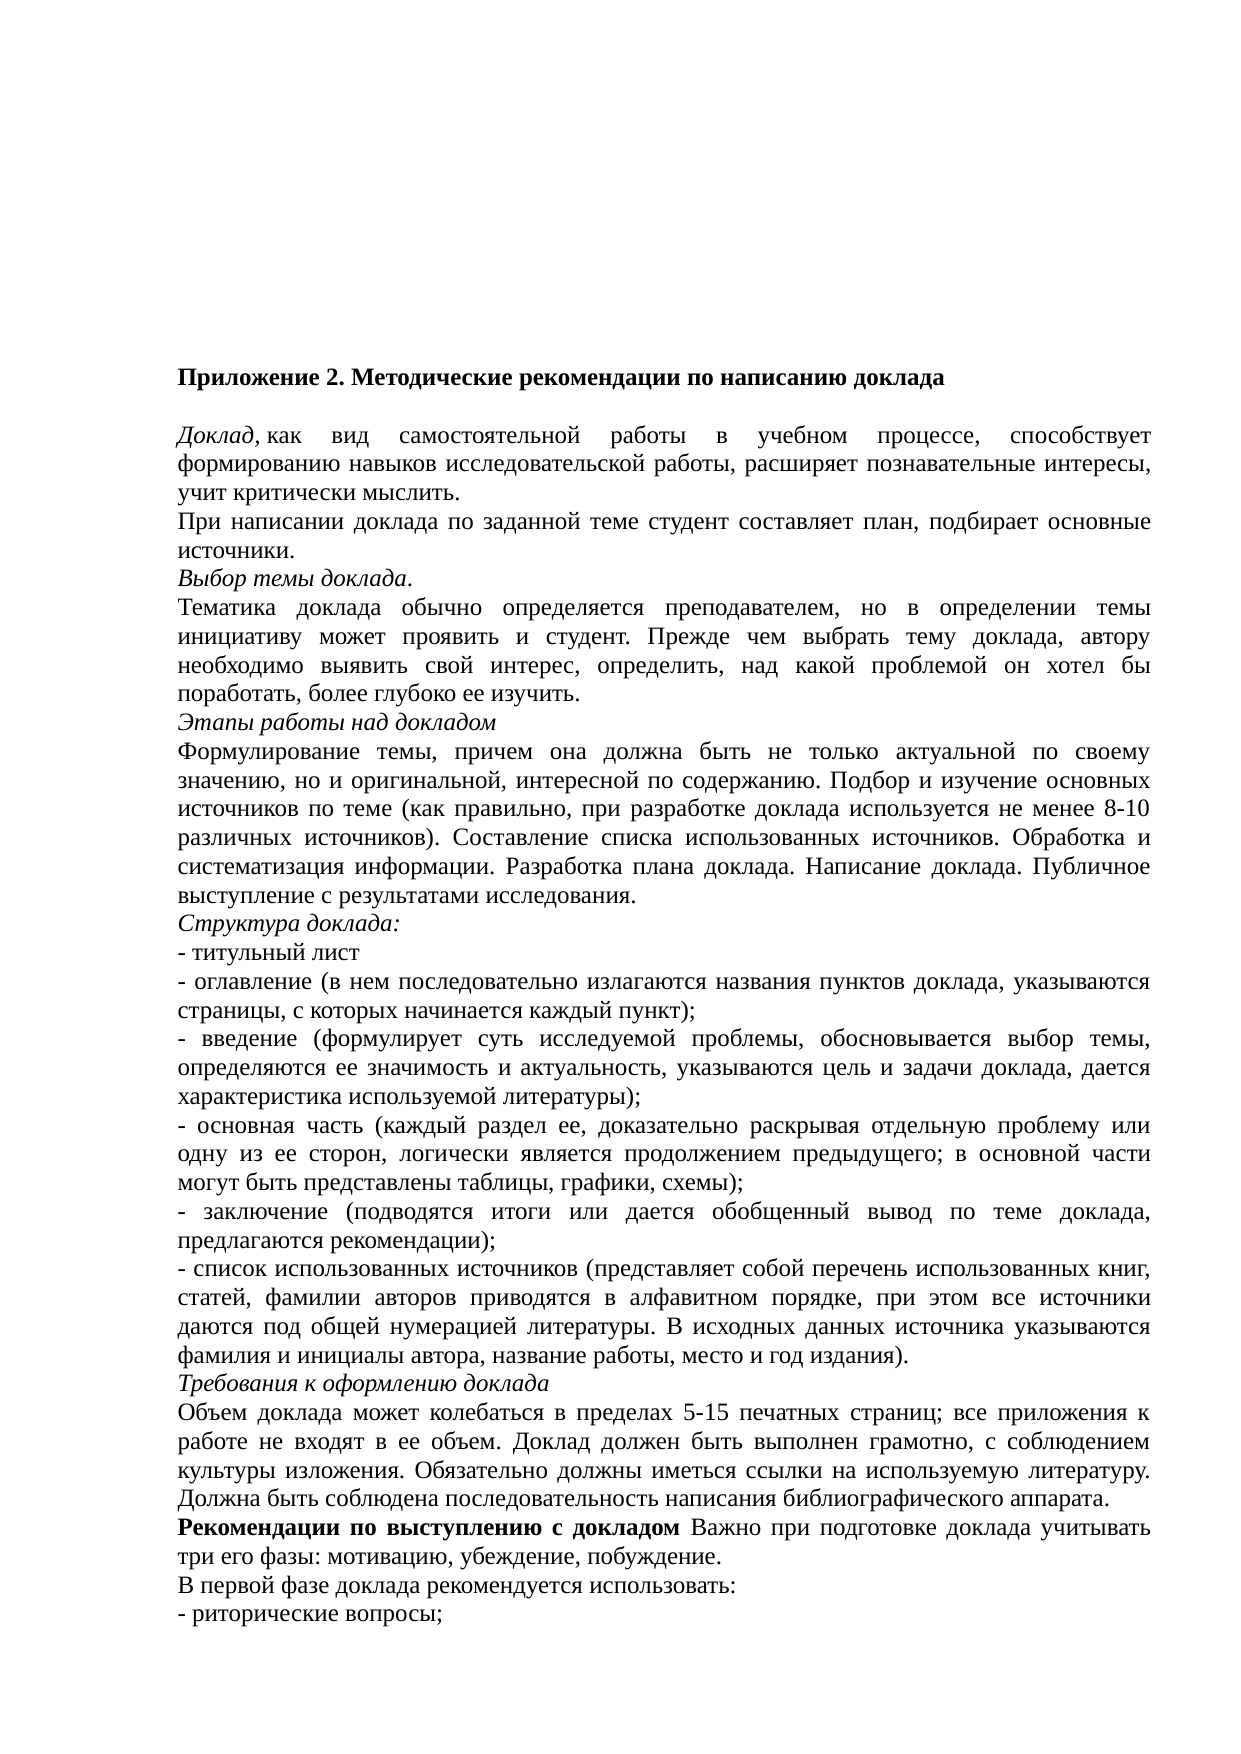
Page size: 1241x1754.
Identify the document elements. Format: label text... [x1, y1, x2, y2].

text - список использованных источников (представляет собой перечень использованных книг, статей, фамилии авторов приводятся в алфавитном порядке, при этом все источники даются под общей нумерацией литературы. В исходных данных источника указываются фамилия и инициалы автора, название работы, место и год издания). [177, 1253, 1152, 1368]
text - риторические вопросы; [177, 1598, 1152, 1627]
text Формулирование темы, причем она должна быть не только актуальной по своему значению, но и оригинальной, интересной по содержанию. Подбор и изучение основных источников по теме (как правильно, при разработке доклада используется не менее 8-10 различных источников). Составление списка использованных источников. Обработка и систематизация информации. Разработка плана доклада. Написание доклада. Публичное выступление с результатами исследования. [177, 736, 1152, 908]
text При написании доклада по заданной теме студент составляет план, подбирает основные источники. [177, 506, 1152, 563]
text Приложение 2. Методические рекомендации по написанию доклада [177, 362, 1152, 391]
text - титульный лист [177, 937, 1152, 966]
text Рекомендации по выступлению с докладом Важно при подготовке доклада учитывать три его фазы: мотивацию, убеждение, побуждение. [177, 1512, 1152, 1570]
text Требования к оформлению доклада [177, 1368, 1152, 1397]
text Тематика доклада обычно определяется преподавателем, но в определении темы инициативу может проявить и студент. Прежде чем выбрать тему доклада, автору необходимо выявить свой интерес, определить, над какой проблемой он хотел бы поработать, более глубоко ее изучить. [177, 592, 1152, 707]
text Выбор темы доклада. [177, 563, 1152, 592]
text Этапы работы над докладом [177, 707, 1152, 736]
text - основная часть (каждый раздел ее, доказательно раскрывая отдельную проблему или одну из ее сторон, логически является продолжением предыдущего; в основной части могут быть представлены таблицы, графики, схемы); [177, 1110, 1152, 1196]
text Доклад, как вид самостоятельной работы в учебном процессе, способствует формированию навыков исследовательской работы, расширяет познавательные интересы, учит критически мыслить. [177, 420, 1152, 506]
text В первой фазе доклада рекомендуется использовать: [177, 1570, 1152, 1598]
text - заключение (подводятся итоги или дается обобщенный вывод по теме доклада, предлагаются рекомендации); [177, 1196, 1152, 1253]
text Структура доклада: [177, 908, 1152, 937]
text Объем доклада может колебаться в пределах 5-15 печатных страниц; все приложения к работе не входят в ее объем. Доклад должен быть выполнен грамотно, с соблюдением культуры изложения. Обязательно должны иметься ссылки на используемую литературу. Должна быть соблюдена последовательность написания библиографического аппарата. [177, 1397, 1152, 1512]
text - введение (формулирует суть исследуемой проблемы, обосновывается выбор темы, определяются ее значимость и актуальность, указываются цель и задачи доклада, дается характеристика используемой литературы); [177, 1023, 1152, 1110]
text - оглавление (в нем последовательно излагаются названия пунктов доклада, указываются страницы, с которых начинается каждый пункт); [177, 966, 1152, 1023]
